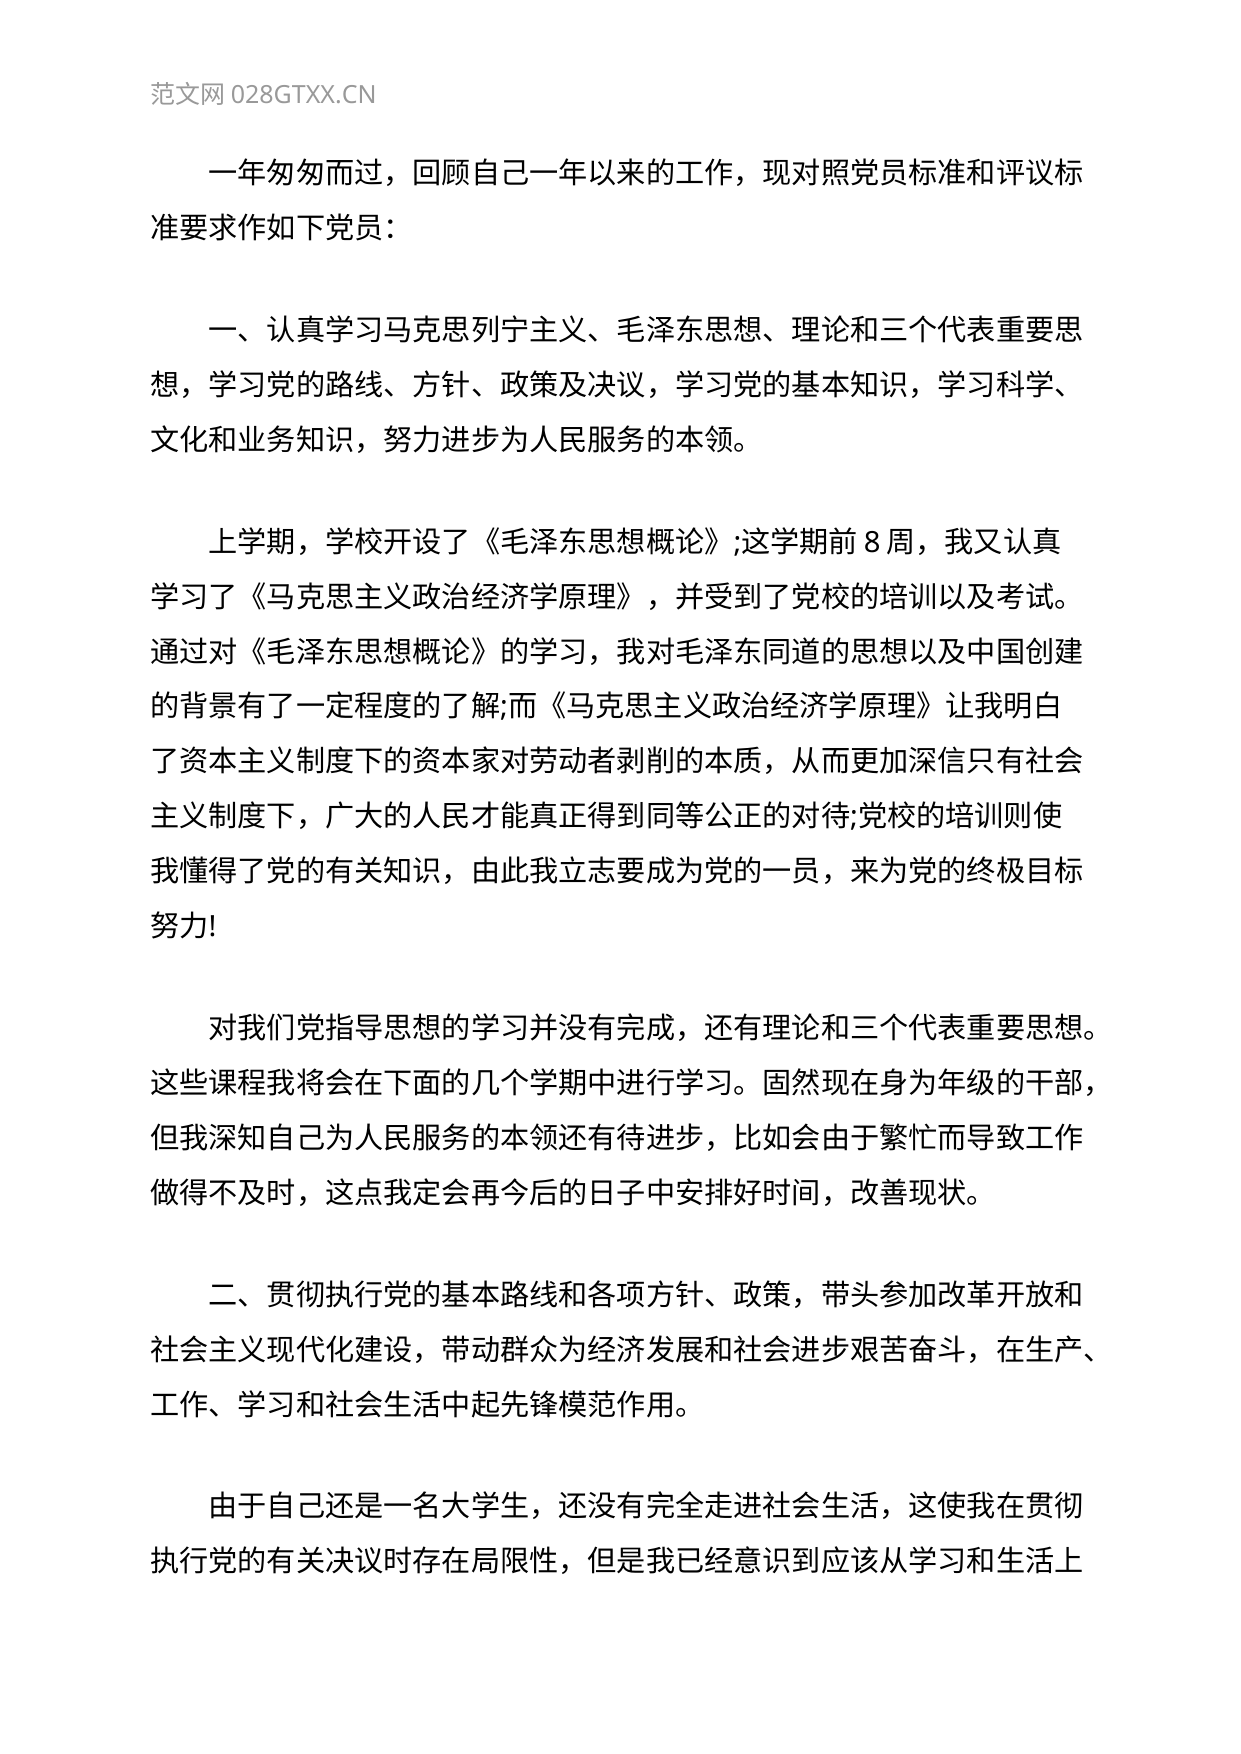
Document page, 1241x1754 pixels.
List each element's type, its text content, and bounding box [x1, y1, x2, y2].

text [150, 1483, 1090, 1580]
text 二、贯彻执行党的基本路线和各项方针、政策，带头参加改革开放和社会主义现代化建设，带动群众为经济发展和社会进步艰苦奋斗，在生产、工作、学习和社会生活中起先锋模范作用。 [150, 1271, 1090, 1423]
text 上学期，学校开设了《毛泽东思想概论》;这学期前8周，我又认真学习了《马克思主义政治经济学原理》，并受到了党校的培训以及考试。通过对《毛泽东思想概论》的学习，我对毛泽东同道的思想以及中国创建的背景有了一定程度的了解;而《马克思主义政治经济学原理》让我明白了资本主义制度下的资本家对劳动者剥削的本质，从而更加深信只有社会主义制度下，广大的人民才能真正得到同等公正的对待;党校的培训则使我懂得了党的有关知识，由此我立志要成为党的一员，来为党的终极目标努力! [150, 518, 1090, 945]
text 对我们党指导思想的学习并没有完成，还有理论和三个代表重要思想。这些课程我将会在下面的几个学期中进行学习。固然现在身为年级的干部，但我深知自己为人民服务的本领还有待进步，比如会由于繁忙而导致工作做得不及时，这点我定会再今后的日子中安排好时间，改善现状。 [150, 1005, 1090, 1212]
text 一年匆匆而过，回顾自己一年以来的工作，现对照党员标准和评议标准要求作如下党员： [150, 150, 1090, 247]
text 一、认真学习马克思列宁主义、毛泽东思想、理论和三个代表重要思想，学习党的路线、方针、政策及决议，学习党的基本知识，学习科学、文化和业务知识，努力进步为人民服务的本领。 [150, 307, 1090, 459]
